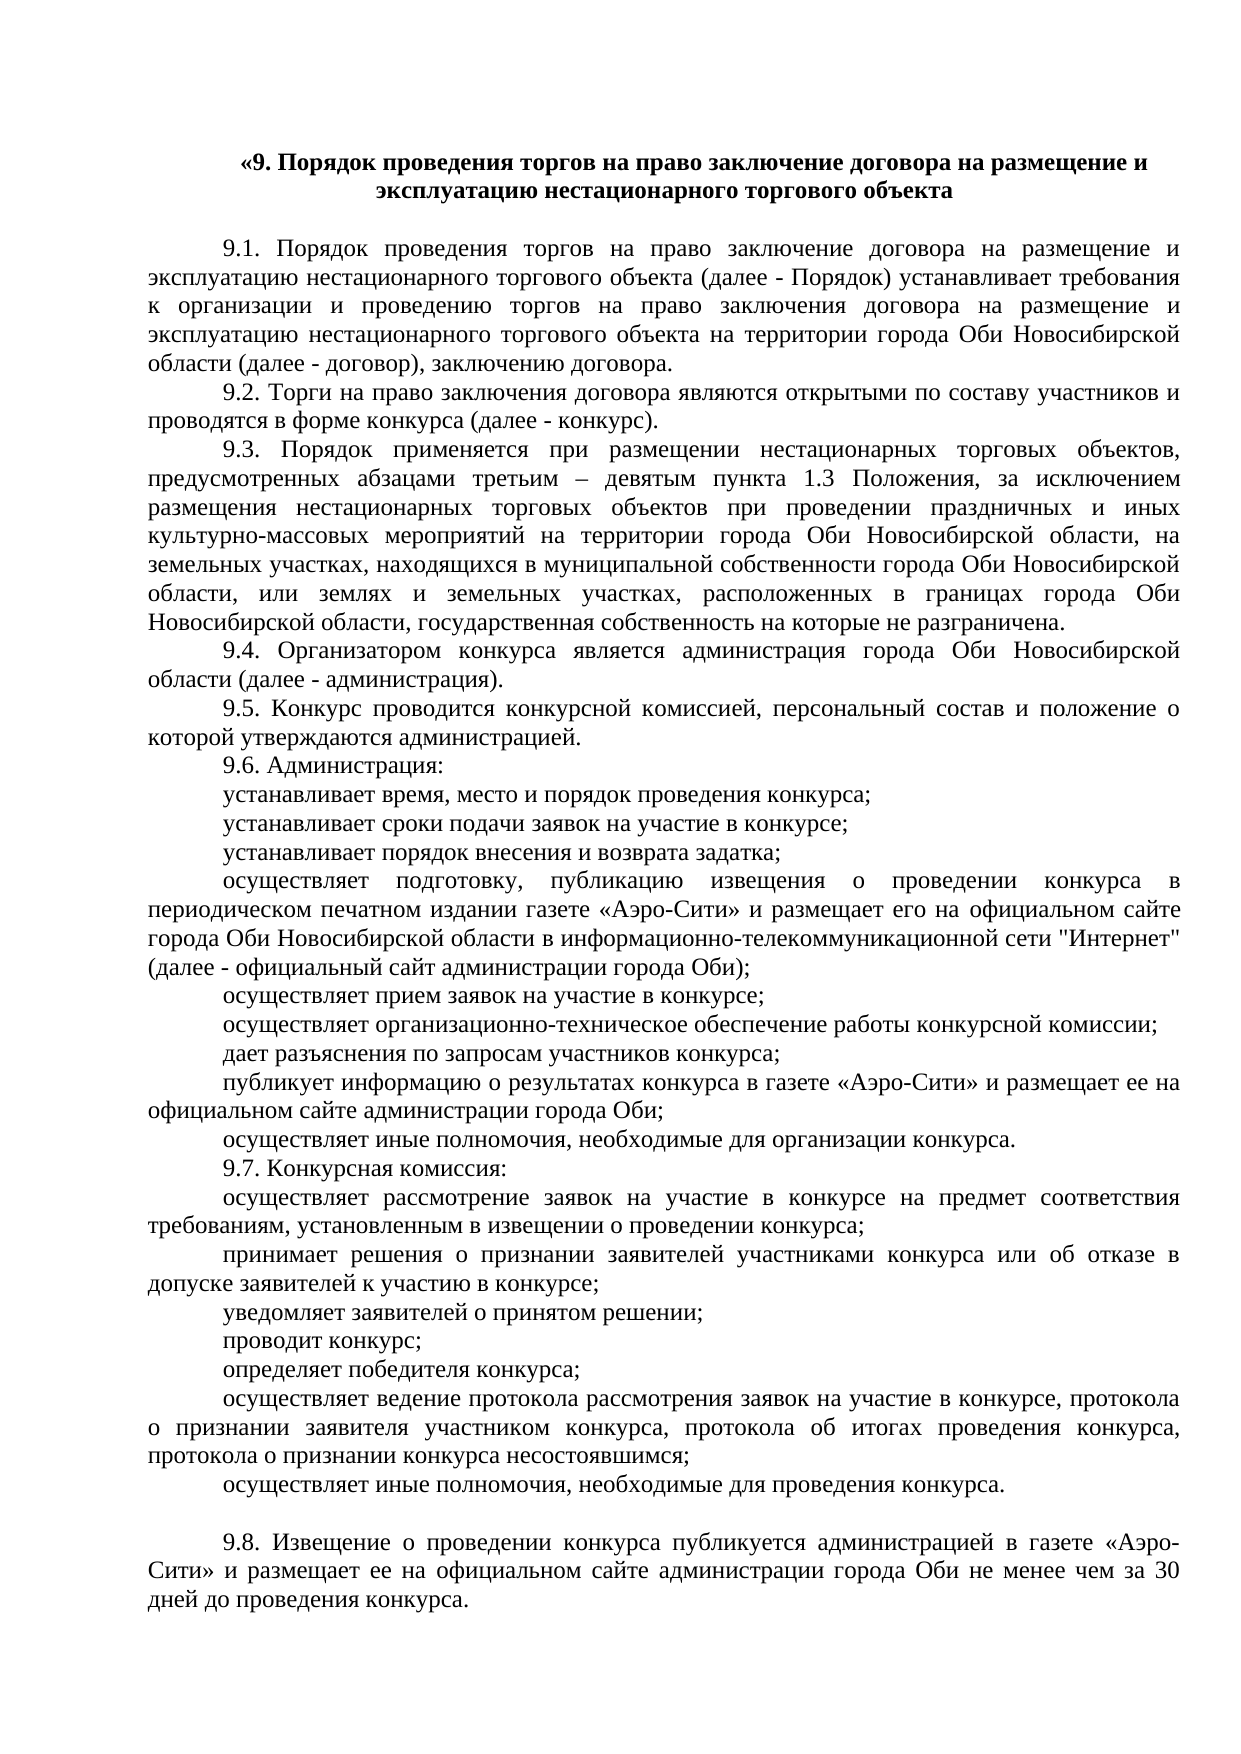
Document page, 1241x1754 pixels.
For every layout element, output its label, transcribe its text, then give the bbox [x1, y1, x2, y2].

text осуществляет организационно-техническое обеспечение работы конкурсной комиссии; [148, 1009, 1181, 1038]
text устанавливает сроки подачи заявок на участие в конкурсе; [148, 808, 1181, 837]
text «9. Порядок проведения торгов на право заключение договора на размещение и эксплуатацию нестационарного торгового объекта [148, 147, 1181, 204]
text публикует информацию о результатах конкурса в газете «Аэро-Сити» и размещает ее на официальном сайте администрации города Оби; [148, 1067, 1181, 1124]
text осуществляет рассмотрение заявок на участие в конкурсе на предмет соответствия требованиям, установленным в извещении о проведении конкурса; [148, 1182, 1181, 1239]
text 9.3. Порядок применяется при размещении нестационарных торговых объектов, предусмотренных абзацами третьим – девятым пункта 1.3 Положения, за исключением размещения нестационарных торговых объектов при проведении праздничных и иных культурно-массовых мероприятий на территории города Оби Новосибирской области, на земельных участках, находящихся в муниципальной собственности города Оби Новосибирской области, или землях и земельных участках, расположенных в границах города Оби Новосибирской области, государственная собственность на которые не разграничена. [148, 434, 1181, 636]
text определяет победителя конкурса; [148, 1354, 1181, 1383]
text 9.6. Администрация: [148, 751, 1181, 779]
text принимает решения о признании заявителей участниками конкурса или об отказе в допуске заявителей к участию в конкурсе; [148, 1239, 1181, 1297]
text осуществляет ведение протокола рассмотрения заявок на участие в конкурсе, протокола о признании заявителя участником конкурса, протокола об итогах проведения конкурса, протокола о признании конкурса несостоявшимся; [148, 1383, 1181, 1469]
text 9.2. Торги на право заключения договора являются открытыми по составу участников и проводятся в форме конкурса (далее - конкурс). [148, 377, 1181, 434]
text дает разъяснения по запросам участников конкурса; [148, 1038, 1181, 1067]
text 9.1. Порядок проведения торгов на право заключение договора на размещение и эксплуатацию нестационарного торгового объекта (далее - Порядок) устанавливает требования к организации и проведению торгов на право заключения договора на размещение и эксплуатацию нестационарного торгового объекта на территории города Оби Новосибирской области (далее - договор), заключению договора. [148, 233, 1181, 377]
text устанавливает порядок внесения и возврата задатка; [148, 837, 1181, 866]
text осуществляет прием заявок на участие в конкурсе; [148, 981, 1181, 1009]
text осуществляет подготовку, публикацию извещения о проведении конкурса в периодическом печатном издании газете «Аэро-Сити» и размещает его на официальном сайте города Оби Новосибирской области в информационно-телекоммуникационной сети "Интернет" (далее - официальный сайт администрации города Оби); [148, 866, 1181, 981]
text проводит конкурс; [148, 1326, 1181, 1354]
text 9.5. Конкурс проводится конкурсной комиссией, персональный состав и положение о которой утверждаются администрацией. [148, 693, 1181, 751]
text 9.8. Извещение о проведении конкурса публикуется администрацией в газете «Аэро-Сити» и размещает ее на официальном сайте администрации города Оби не менее чем за 30 дней до проведения конкурса. [148, 1527, 1181, 1613]
text осуществляет иные полномочия, необходимые для организации конкурса. [148, 1124, 1181, 1153]
text устанавливает время, место и порядок проведения конкурса; [148, 779, 1181, 808]
text уведомляет заявителей о принятом решении; [148, 1297, 1181, 1326]
text осуществляет иные полномочия, необходимые для проведения конкурса. [148, 1469, 1181, 1498]
text 9.7. Конкурсная комиссия: [148, 1153, 1181, 1182]
text 9.4. Организатором конкурса является администрация города Оби Новосибирской области (далее - администрация). [148, 636, 1181, 693]
